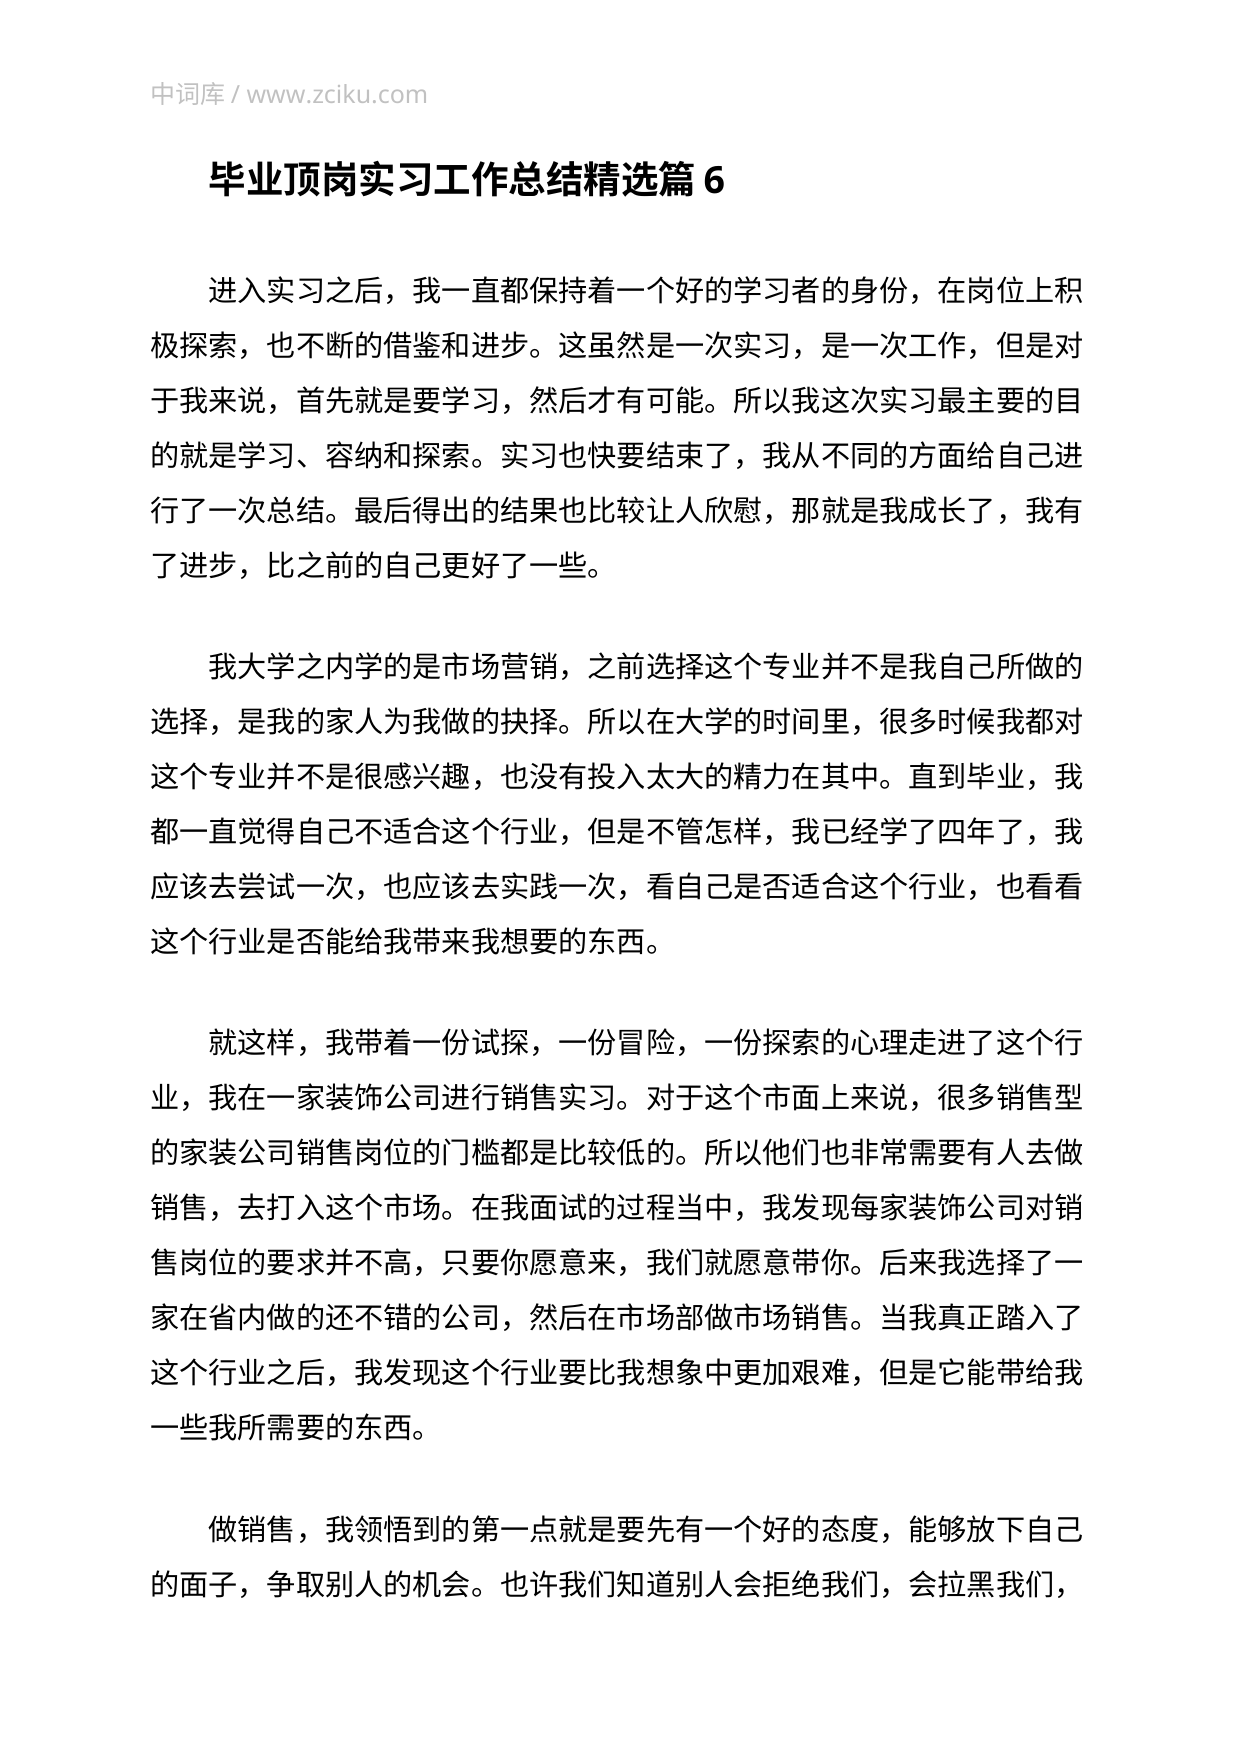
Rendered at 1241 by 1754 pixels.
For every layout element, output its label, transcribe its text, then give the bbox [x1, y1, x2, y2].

text 就这样，我带着一份试探，一份冒险，一份探索的心理走进了这个行业，我在一家装饰公司进行销售实习。对于这个市面上来说，很多销售型的家装公司销售岗位的门槛都是比较低的。所以他们也非常需要有人去做销售，去打入这个市场。在我面试的过程当中，我发现每家装饰公司对销售岗位的要求并不高，只要你愿意来，我们就愿意带你。后来我选择了一家在省内做的还不错的公司，然后在市场部做市场销售。当我真正踏入了这个行业之后，我发现这个行业要比我想象中更加艰难，但是它能带给我一些我所需要的东西。 [150, 1020, 1090, 1447]
text 毕业顶岗实习工作总结精选篇6 [150, 150, 1090, 204]
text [150, 1506, 1090, 1603]
text 我大学之内学的是市场营销，之前选择这个专业并不是我自己所做的选择，是我的家人为我做的抉择。所以在大学的时间里，很多时候我都对这个专业并不是很感兴趣，也没有投入太大的精力在其中。直到毕业，我都一直觉得自己不适合这个行业，但是不管怎样，我已经学了四年了，我应该去尝试一次，也应该去实践一次，看自己是否适合这个行业，也看看这个行业是否能给我带来我想要的东西。 [150, 644, 1090, 961]
text 进入实习之后，我一直都保持着一个好的学习者的身份，在岗位上积极探索，也不断的借鉴和进步。这虽然是一次实习，是一次工作，但是对于我来说，首先就是要学习，然后才有可能。所以我这次实习最主要的目的就是学习、容纳和探索。实习也快要结束了，我从不同的方面给自己进行了一次总结。最后得出的结果也比较让人欣慰，那就是我成长了，我有了进步，比之前的自己更好了一些。 [150, 268, 1090, 584]
